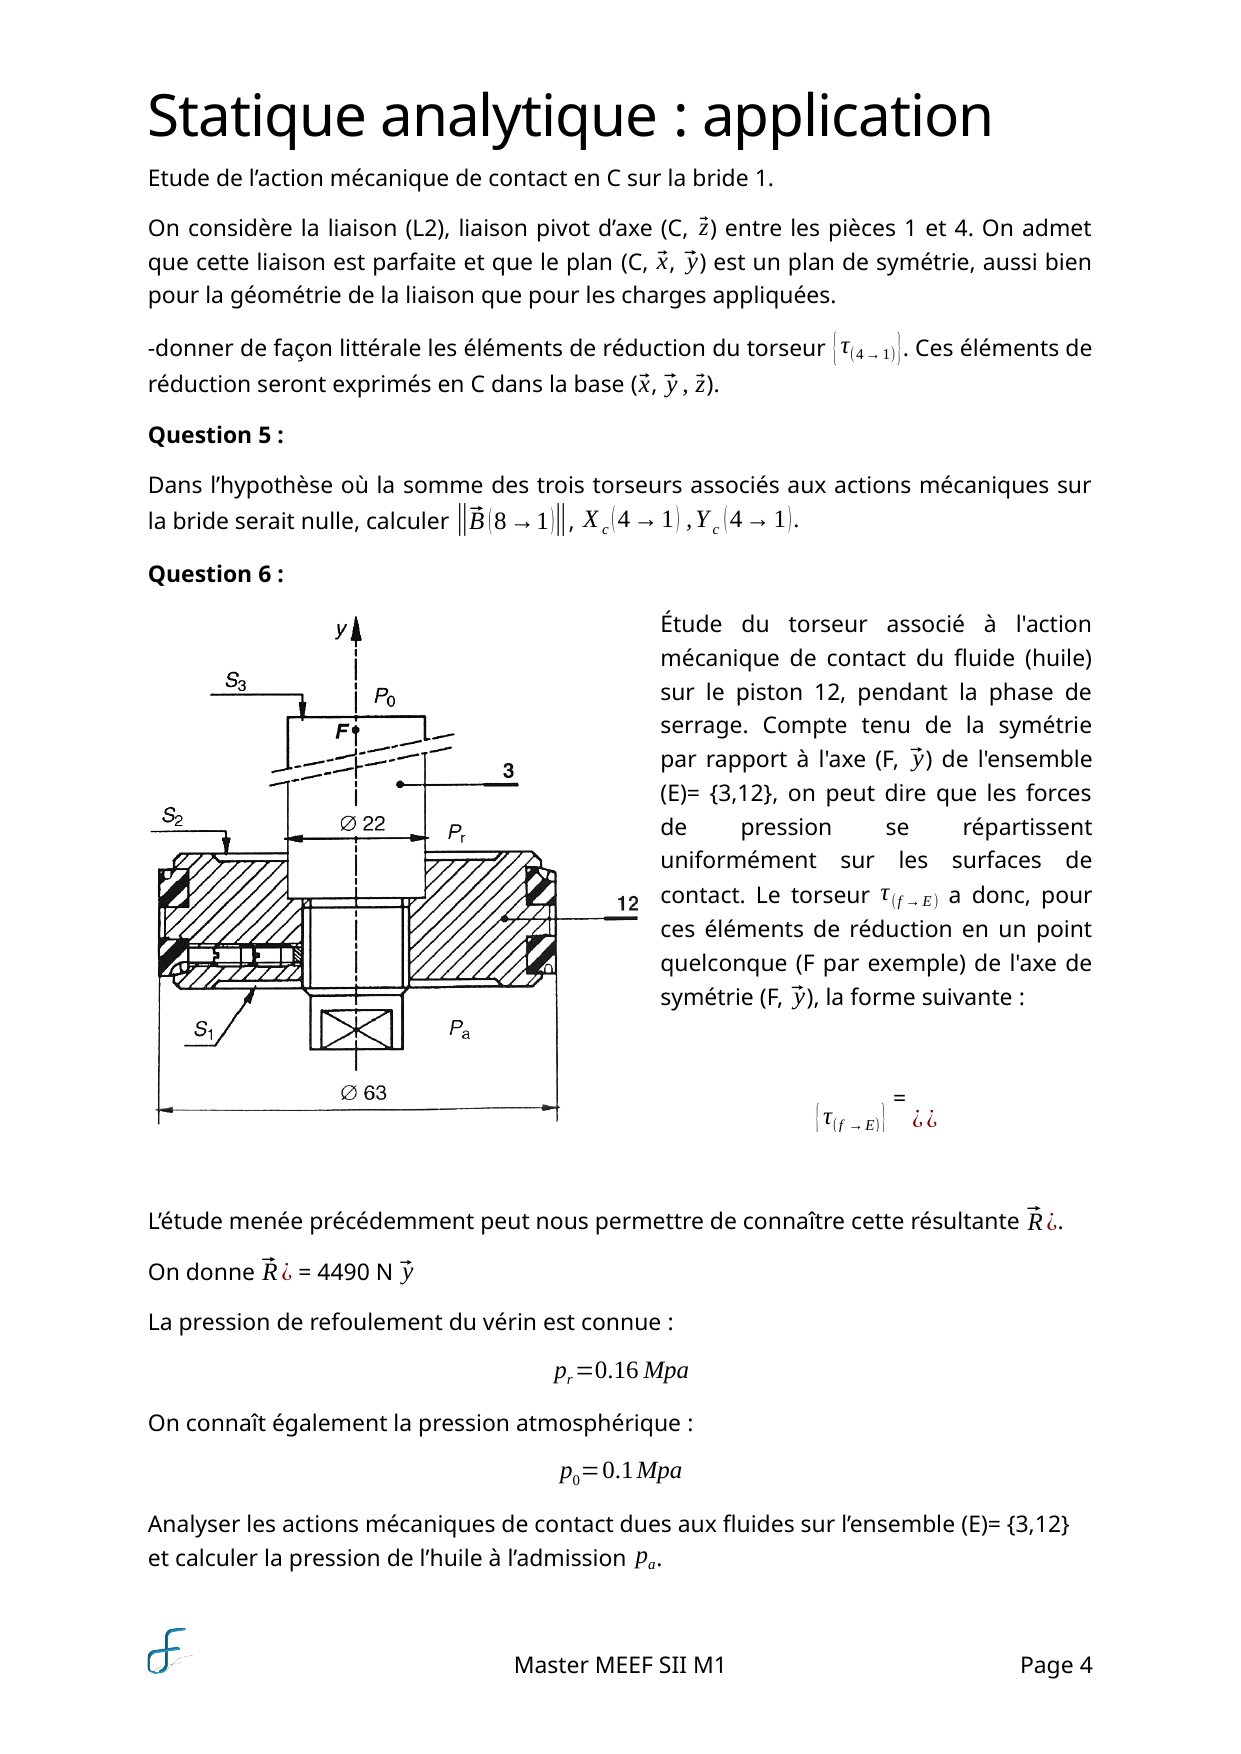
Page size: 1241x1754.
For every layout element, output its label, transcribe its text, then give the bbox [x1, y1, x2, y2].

text La pression de refoulement du vérin est connue : [148, 1306, 1093, 1337]
text -donner de façon littérale les éléments de réduction du torseur . Ces éléments de réduction seront exprimés en C dans la base (, ). [148, 330, 1093, 400]
text Question 6 : [148, 558, 1093, 589]
picture [147, 1628, 193, 1674]
text Dans l’hypothèse où la somme des trois torseurs associés aux actions mécaniques sur la bride serait nulle, calculer , [148, 469, 1093, 538]
text = [642, 1082, 1093, 1132]
text Analyser les actions mécaniques de contact dues aux fluides sur l’ensemble (E)= {3,12} et calculer la pression de l’huile à l’admission . [148, 1508, 1093, 1573]
text L’étude menée précédemment peut nous permettre de connaître cette résultante . [148, 1205, 1093, 1236]
text Etude de l’action mécanique de contact en C sur la bride 1. [148, 162, 1093, 193]
text On connaît également la pression atmosphérique : [148, 1407, 1093, 1438]
text Question 5 : [148, 419, 1093, 450]
picture [147, 610, 642, 1134]
text On considère la liaison (L2), liaison pivot d’axe (C, ) entre les pièces 1 et 4. On admet que cette liaison est parfaite et que le plan (C, , ) est un plan de symétrie, aussi bien pour la géométrie de la liaison que pour les charges appliquées. [148, 212, 1093, 311]
text Étude du torseur associé à l'action mécanique de contact du fluide (huile) sur le piston 12, pendant la phase de serrage. Compte tenu de la symétrie par rapport à l'axe (F, ) de l'ensemble (E)= {3,12}, on peut dire que les forces de pression se répartissent uniformément sur les surfaces de contact. Le torseur a donc, pour ces éléments de réduction en un point quelconque (F par exemple) de l'axe de symétrie (F, ), la forme suivante : [148, 608, 1093, 1012]
text On donne = 4490 N [148, 1255, 1093, 1287]
